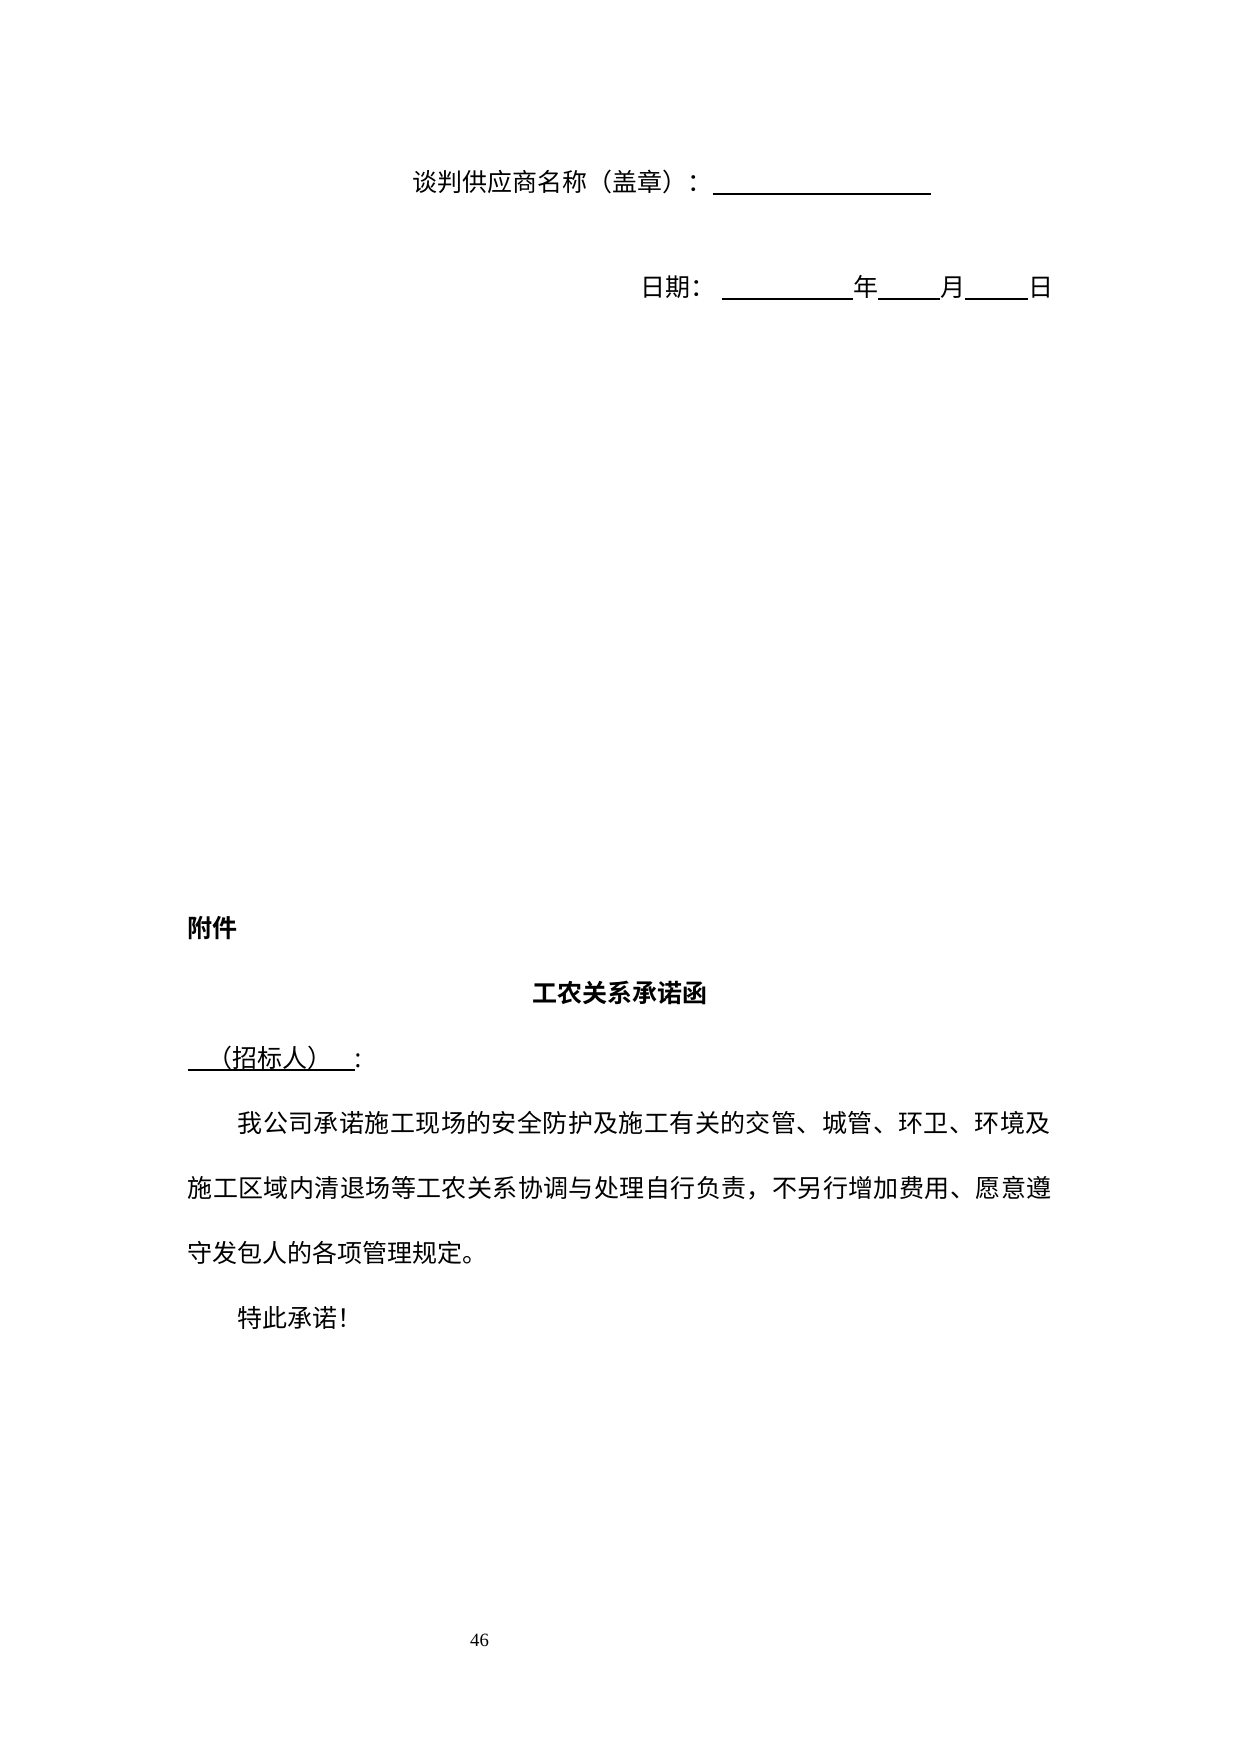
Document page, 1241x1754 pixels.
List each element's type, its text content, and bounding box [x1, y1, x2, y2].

text 我公司承诺施工现场的安全防护及施工有关的交管、城管、环卫、环境及施工区域内清退场等工农关系协调与处理自行负责，不另行增加费用、愿意遵守发包人的各项管理规定。 [187, 1089, 1053, 1284]
text 特此承诺！ [187, 1284, 1053, 1349]
text 附件 [187, 894, 1053, 959]
text 日期： 年 月 日 [187, 267, 1053, 304]
text 谈判供应商名称（盖章）： [187, 162, 1053, 198]
text 工农关系承诺函 [187, 959, 1053, 1024]
text （招标人） : [187, 1024, 1053, 1089]
